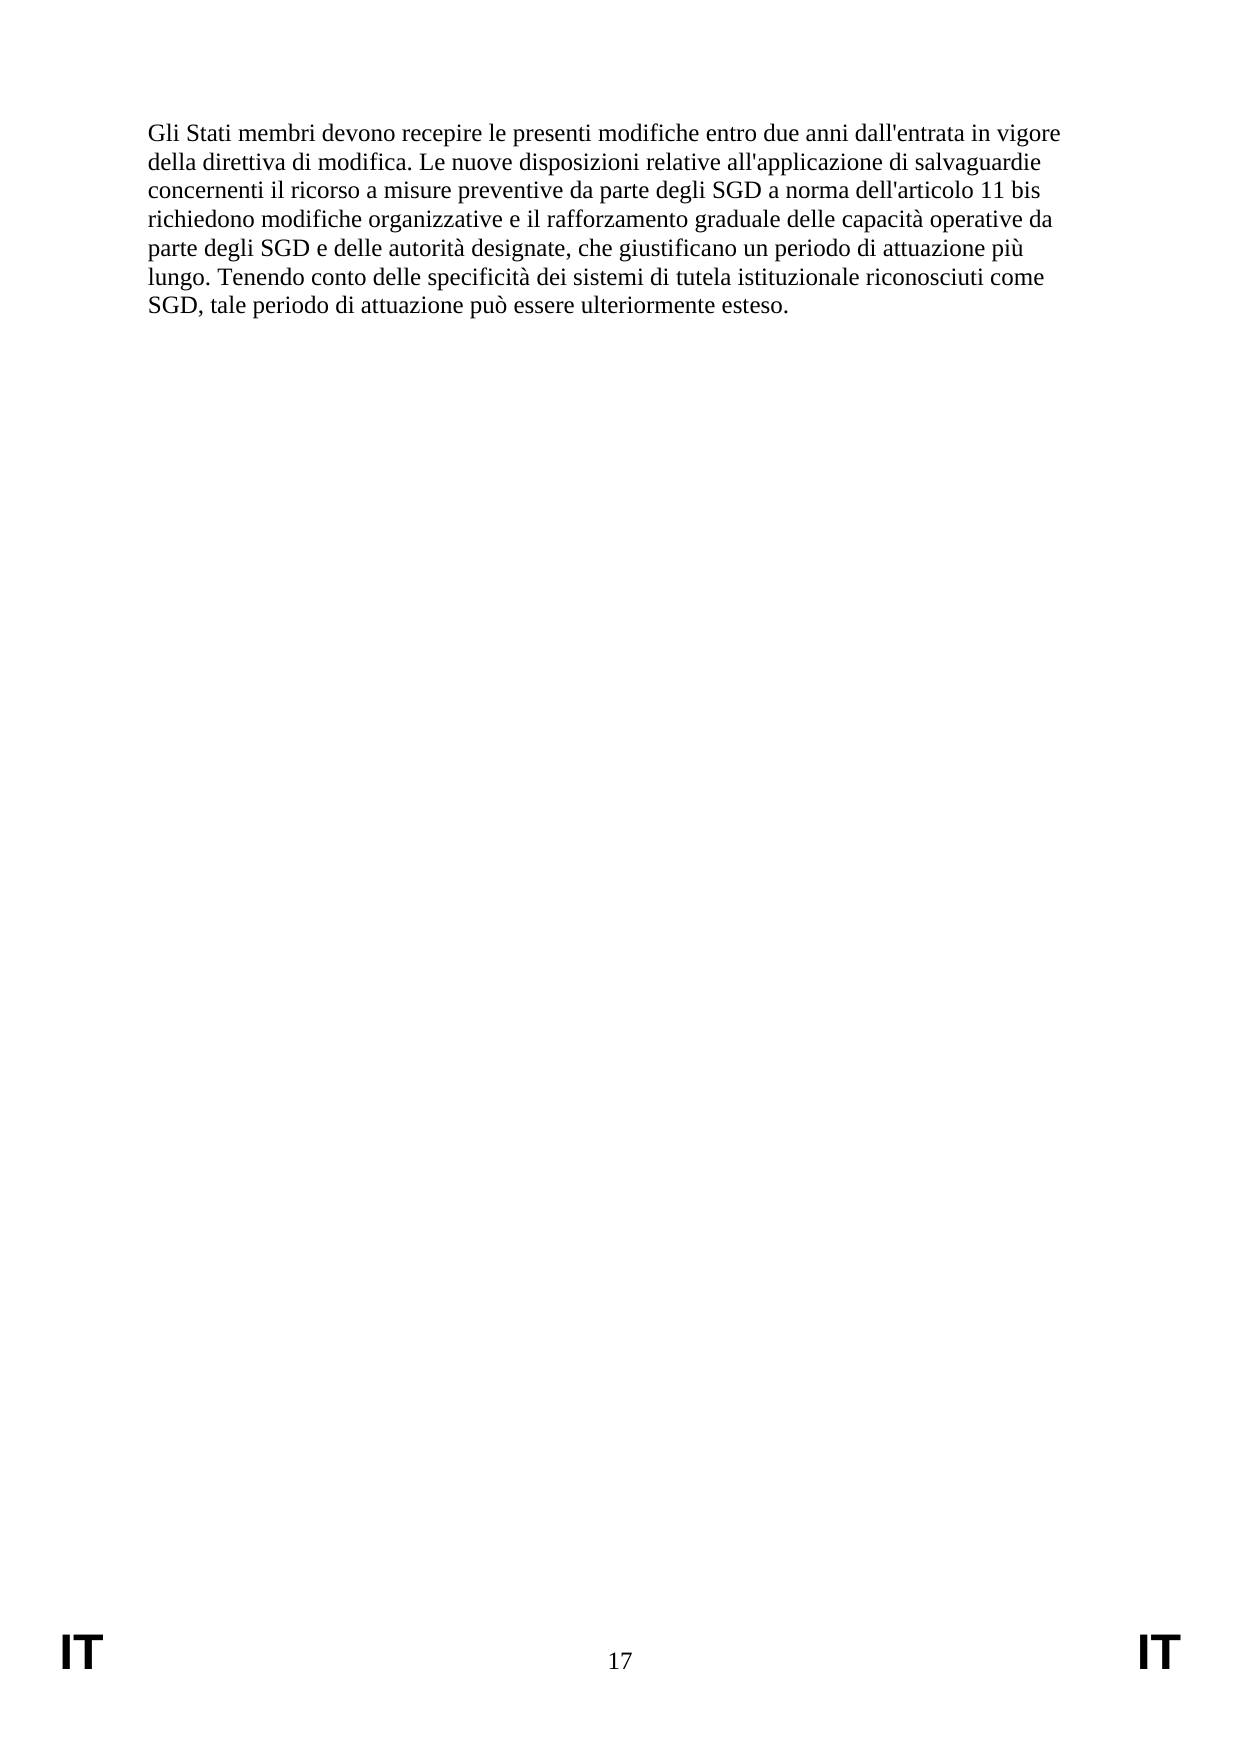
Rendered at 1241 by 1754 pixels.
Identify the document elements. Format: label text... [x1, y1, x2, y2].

text Gli Stati membri devono recepire le presenti modifiche entro due anni dall'entrata in vigore della direttiva di modifica. Le nuove disposizioni relative all'applicazione di salvaguardie concernenti il ricorso a misure preventive da parte degli SGD a norma dell'articolo 11 bis richiedono modifiche organizzative e il rafforzamento graduale delle capacità operative da parte degli SGD e delle autorità designate, che giustificano un periodo di attuazione più lungo. Tenendo conto delle specificità dei sistemi di tutela istituzionale riconosciuti come SGD, tale periodo di attuazione può essere ulteriormente esteso. [148, 118, 1093, 319]
